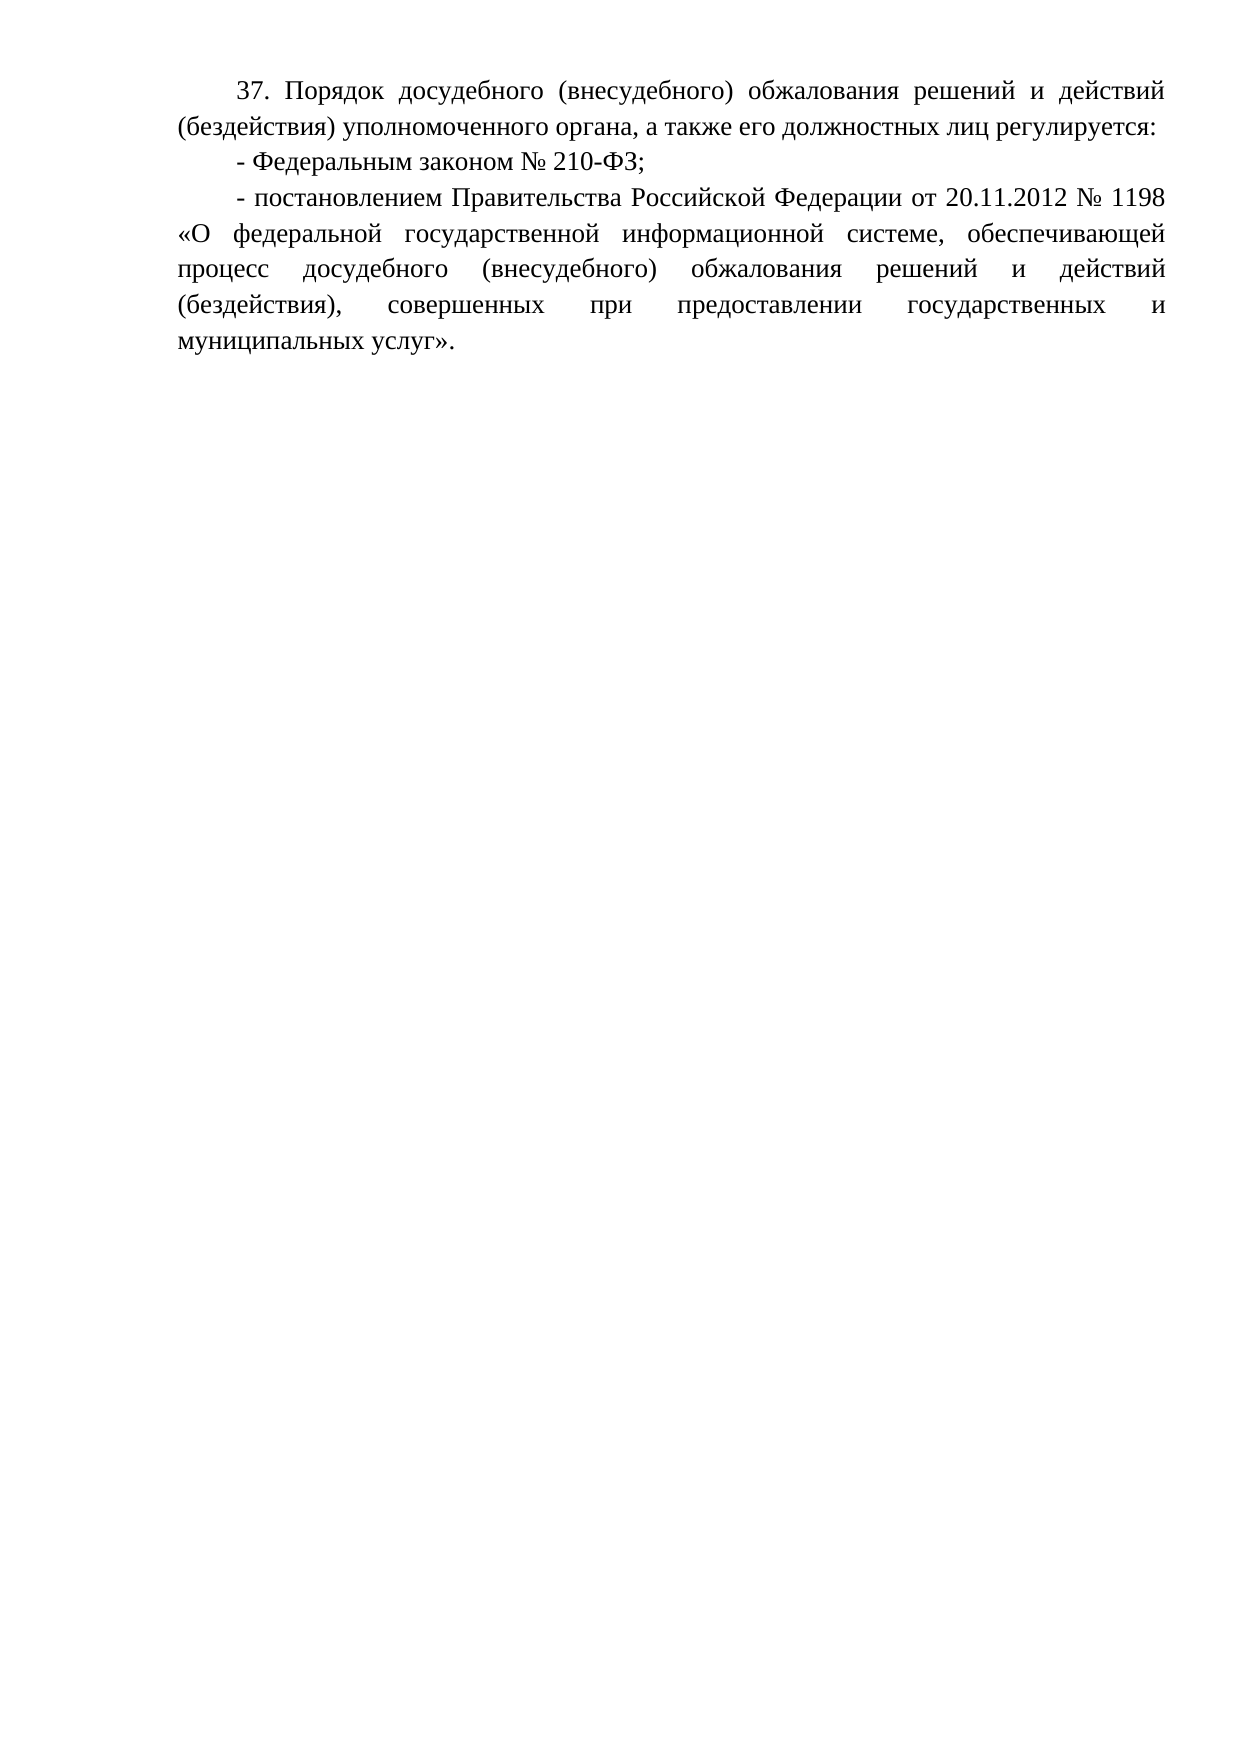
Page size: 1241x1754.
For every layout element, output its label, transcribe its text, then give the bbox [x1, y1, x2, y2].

text 37. Порядок досудебного (внесудебного) обжалования решений и действий (бездействия) уполномоченного органа, а также его должностных лиц регулируется: [177, 74, 1166, 141]
text - Федеральным законом № 210-ФЗ; [177, 145, 1166, 176]
text - постановлением Правительства Российской Федерации от 20.11.2012 № 1198 «О федеральной государственной информационной системе, обеспечивающей процесс досудебного (внесудебного) обжалования решений и действий (бездействия), совершенных при предоставлении государственных и муниципальных услуг». [177, 181, 1166, 355]
